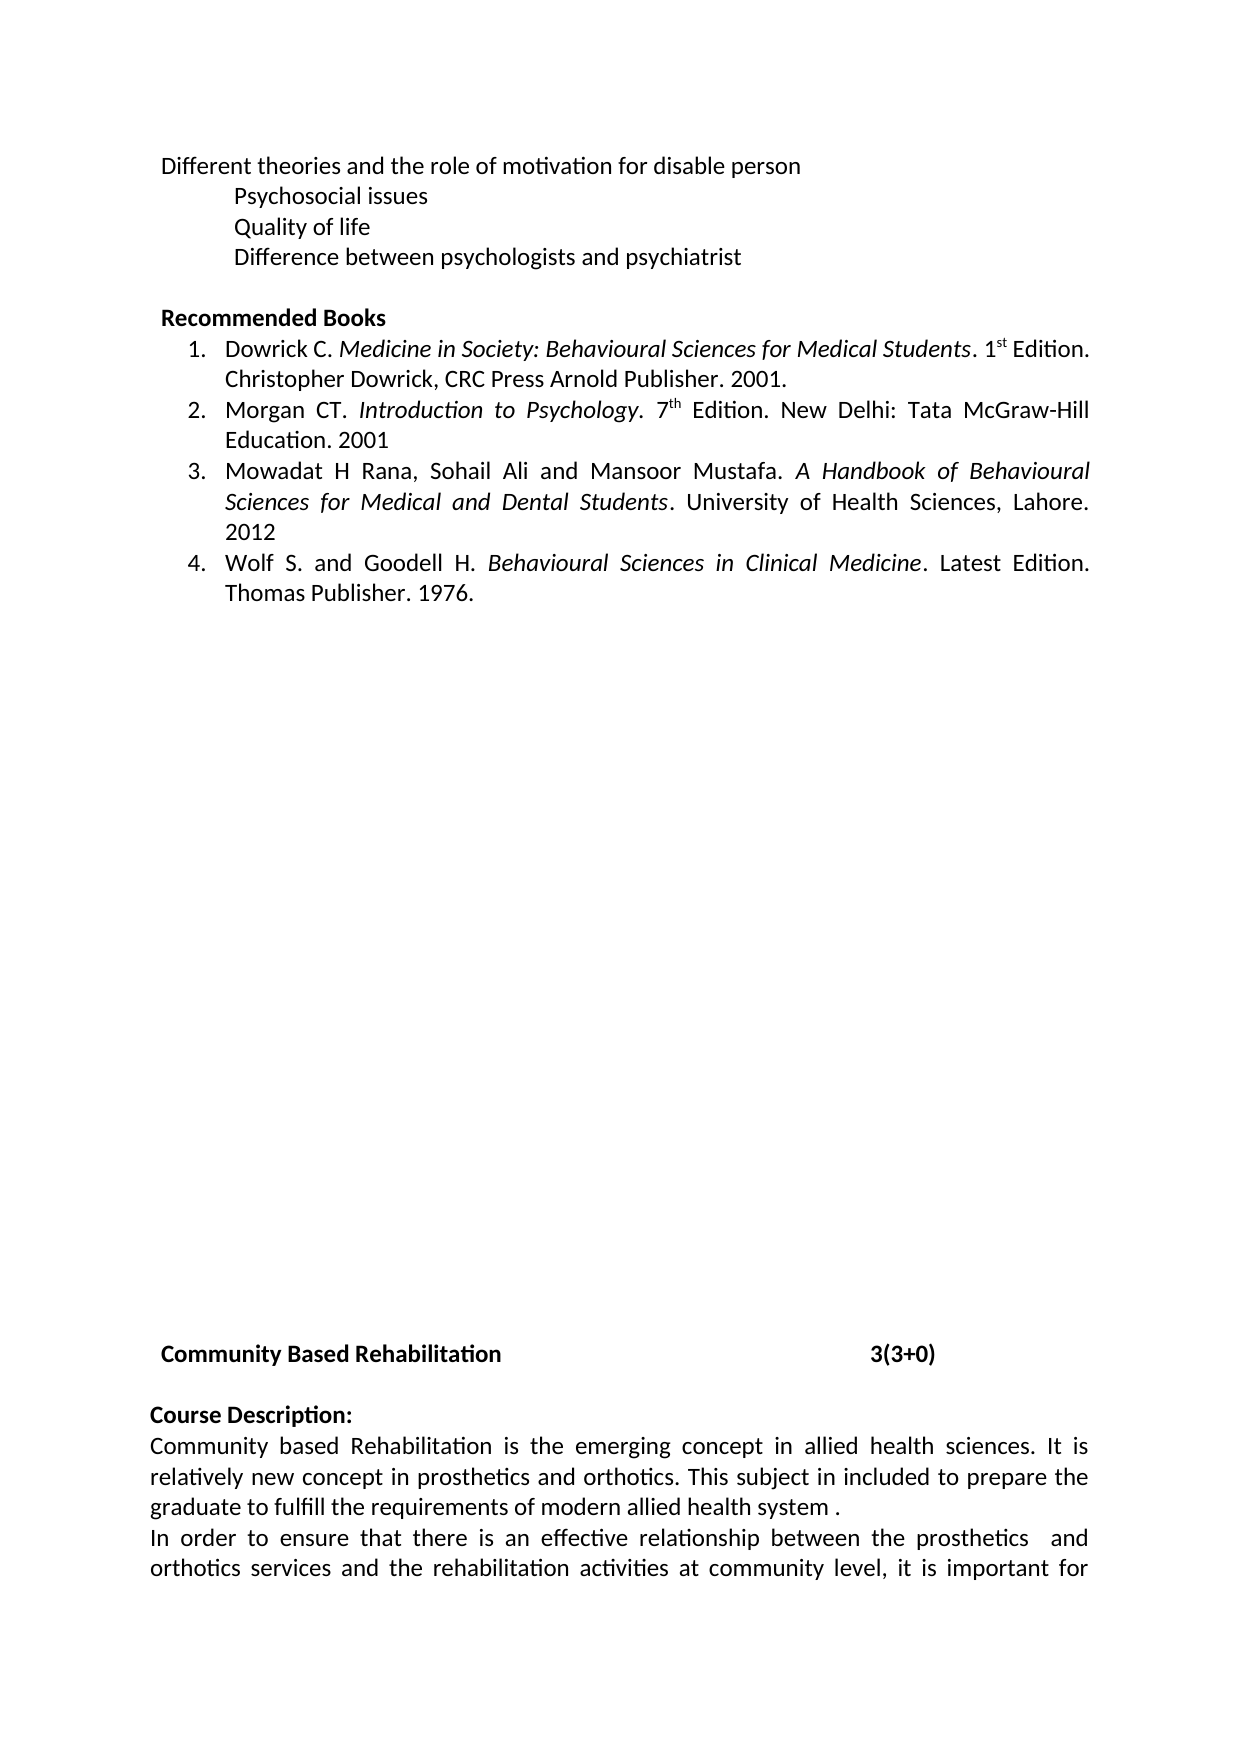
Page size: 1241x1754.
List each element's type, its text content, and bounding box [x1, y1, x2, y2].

list Dowrick C. Medicine in Society: Behavioural Sciences for Medical Students. 1st Edition. Christopher Dowrick, CRC Press Arnold Publisher. 2001. [187, 333, 1090, 394]
text Community based Rehabilitation is the emerging concept in allied health sciences. It is relatively new concept in prosthetics and orthotics. This subject in included to prepare the graduate to fulfill the requirements of modern allied health system . [150, 1430, 1090, 1522]
list Morgan CT. Introduction to Psychology. 7th Edition. New Delhi: Tata McGraw-Hill Education. 2001 [187, 394, 1090, 455]
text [150, 1522, 1090, 1583]
text Different theories and the role of motivation for disable person [161, 150, 1090, 181]
text Course Description: [150, 1399, 1090, 1430]
text Difference between psychologists and psychiatrist [161, 242, 1090, 272]
text Psychosocial issues [161, 181, 1090, 211]
list Mowadat H Rana, Sohail Ali and Mansoor Mustafa. A Handbook of Behavioural Sciences for Medical and Dental Students. University of Health Sciences, Lahore. 2012 [187, 455, 1090, 547]
text Community Based Rehabilitation 3(3+0) [161, 1338, 1090, 1369]
list Wolf S. and Goodell H. Behavioural Sciences in Clinical Medicine. Latest Edition. Thomas Publisher. 1976. [187, 547, 1090, 608]
text Quality of life [161, 211, 1090, 242]
text Recommended Books [161, 303, 1090, 333]
